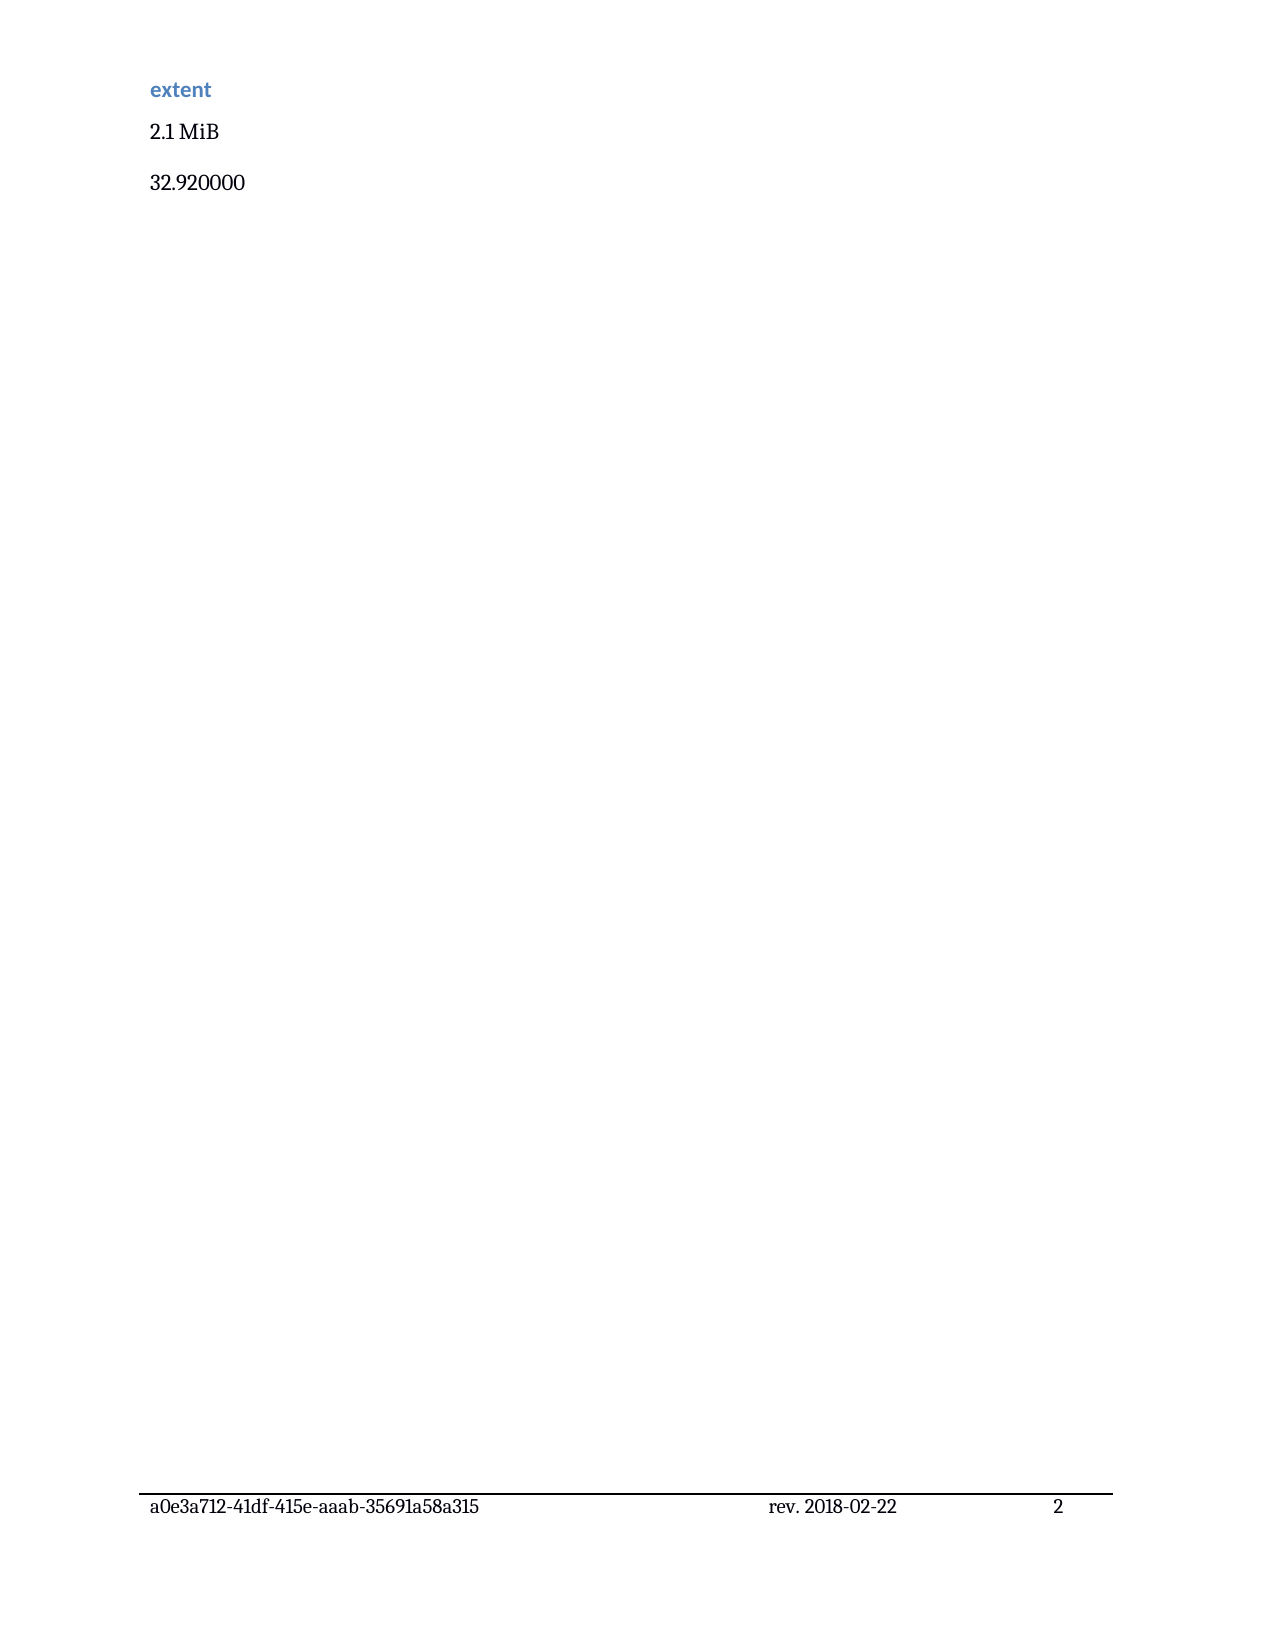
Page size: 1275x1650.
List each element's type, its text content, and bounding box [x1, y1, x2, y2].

subtitle extent [150, 75, 1125, 103]
text 32.920000 [150, 170, 1125, 196]
text 2.1 MiB [150, 119, 1125, 145]
